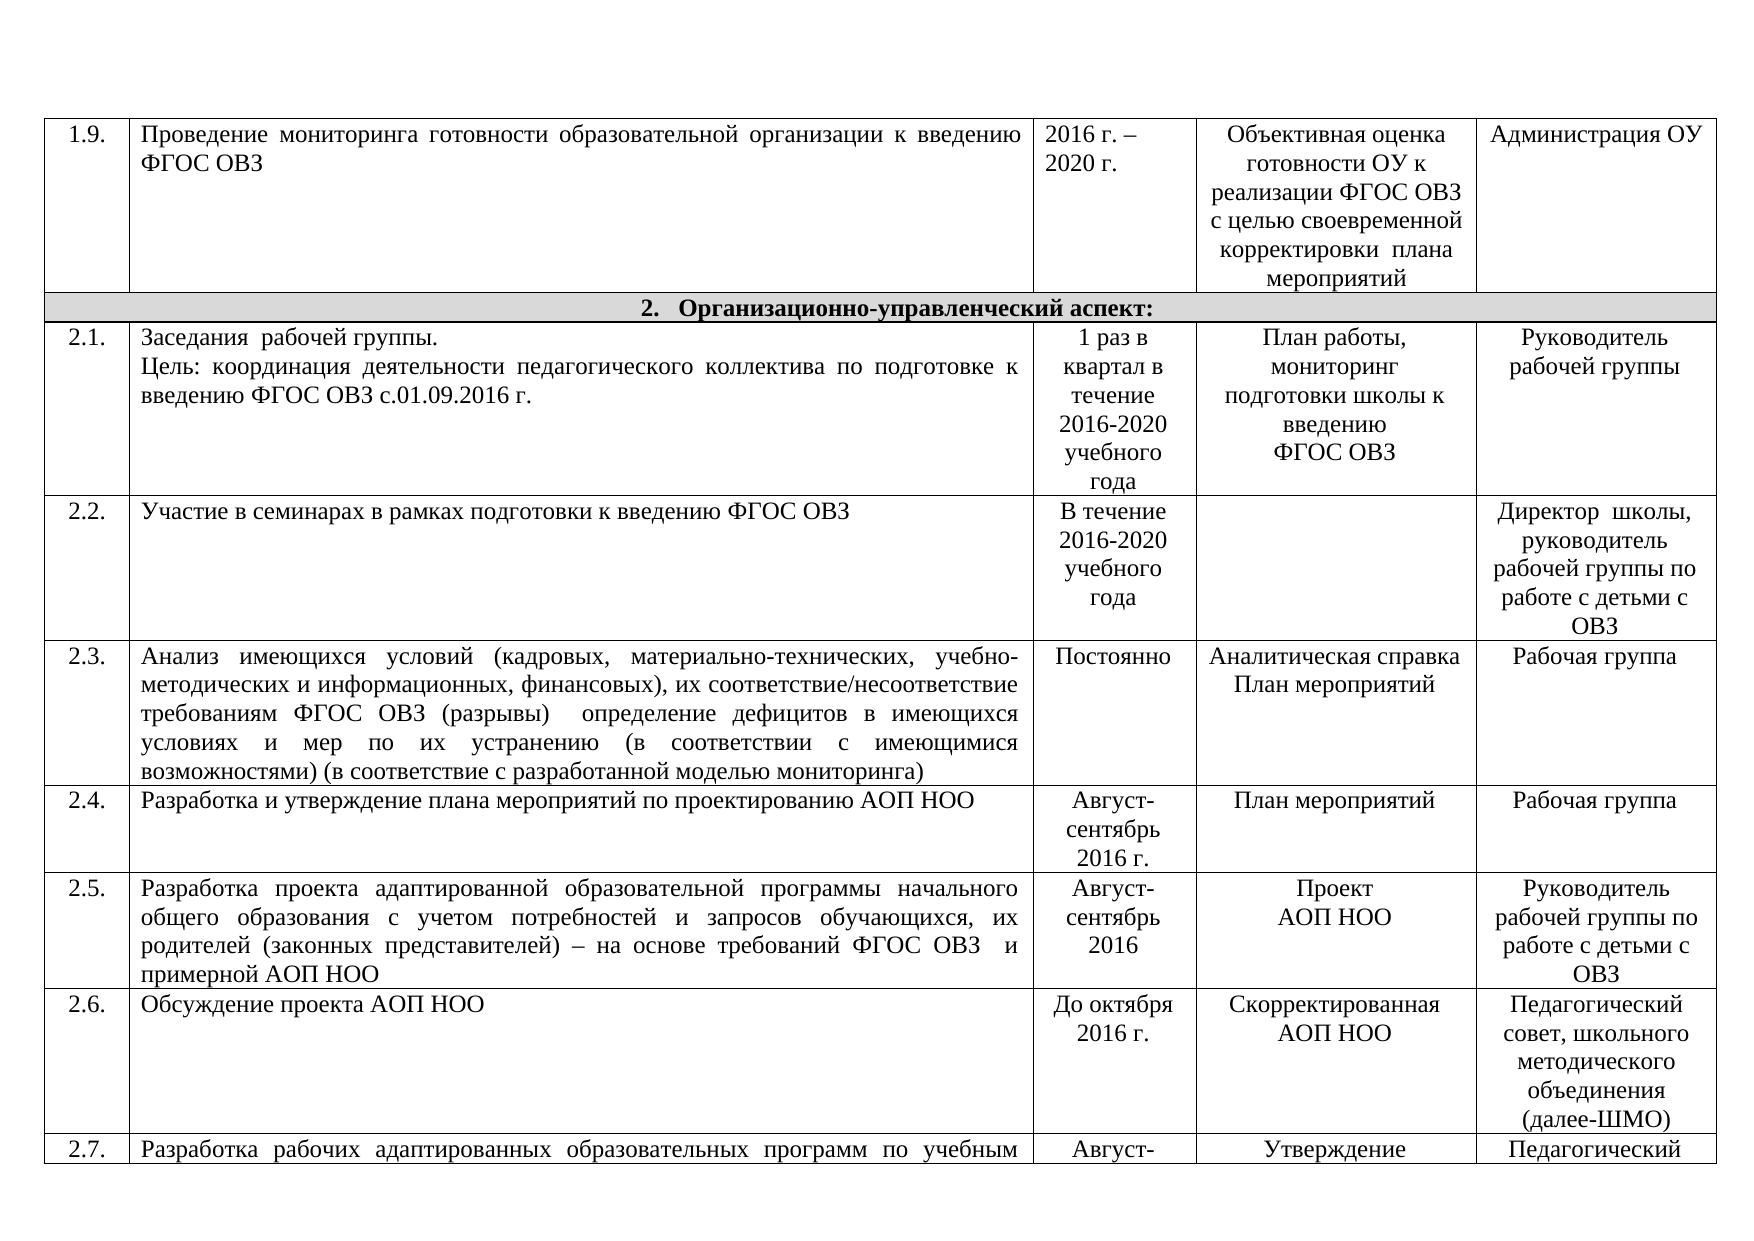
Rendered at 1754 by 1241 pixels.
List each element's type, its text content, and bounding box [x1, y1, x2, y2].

table_cell 1 раз в квартал в течение 2016-2020 учебного года [1034, 323, 1196, 495]
table_cell План работы, мониторинг подготовки школы к введению ФГОС ОВЗ [1197, 323, 1476, 495]
table_cell Проведение мониторинга готовности образовательной организации к введению ФГОС ОВЗ [130, 119, 1033, 292]
table_cell Проект АОП НОО [1197, 873, 1476, 988]
table_cell Руководитель рабочей группы по работе с детьми с ОВЗ [1477, 873, 1716, 988]
table_cell 2016 г. – 2020 г. [1034, 119, 1196, 292]
table_cell План мероприятий [1197, 786, 1476, 872]
table_cell До октября 2016 г. [1034, 989, 1196, 1133]
table_cell 2.6. [45, 989, 129, 1133]
table_cell Разработка проекта адаптированной образовательной программы начального общего образования с учетом потребностей и запросов обучающихся, их родителей (законных представителей) – на основе требований ФГОС ОВЗ и примерной АОП НОО [130, 873, 1033, 988]
table_cell 2.1. [45, 323, 129, 495]
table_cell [1197, 1134, 1476, 1162]
table_cell Участие в семинарах в рамках подготовки к введению ФГОС ОВЗ [130, 496, 1033, 640]
table_cell 2.4. [45, 786, 129, 872]
table_cell Директор школы, руководитель рабочей группы по работе с детьми с ОВЗ [1477, 496, 1716, 640]
table_cell Рабочая группа [1477, 641, 1716, 784]
table_cell Август-сентябрь 2016 [1034, 873, 1196, 988]
table_cell 2.3. [45, 641, 129, 784]
table_cell 2.7. [45, 1134, 129, 1162]
table_cell Анализ имеющихся условий (кадровых, материально-технических, учебно-методических и информационных, финансовых), их соответствие/несоответствие требованиям ФГОС ОВЗ (разрывы) определение дефицитов в имеющихся условиях и мер по их устранению (в соответствии с имеющимися возможностями) (в соответствие с разработанной моделью мониторинга) [130, 641, 1033, 784]
table_cell Заседания рабочей группы. Цель: координация деятельности педагогического коллектива по подготовке к введению ФГОС ОВЗ с.01.09.2016 г. [130, 323, 1033, 495]
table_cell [1034, 1134, 1196, 1162]
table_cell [130, 1134, 1033, 1162]
table_cell 2.5. [45, 873, 129, 988]
table_cell Постоянно [1034, 641, 1196, 784]
table_cell Обсуждение проекта АОП НОО [130, 989, 1033, 1133]
table_cell Администрация ОУ [1477, 119, 1716, 292]
table_cell Скорректированная АОП НОО [1197, 989, 1476, 1133]
table_cell Аналитическая справка План мероприятий [1197, 641, 1476, 784]
table_cell Разработка и утверждение плана мероприятий по проектированию АОП НОО [130, 786, 1033, 872]
table_cell Организационно-управленческий аспект: [45, 293, 1716, 321]
table_cell Объективная оценка готовности ОУ к реализации ФГОС ОВЗ с целью своевременной корректировки плана мероприятий [1197, 119, 1476, 292]
table_cell 2.2. [45, 496, 129, 640]
table_cell Педагогический совет, школьного методического объединения (далее-ШМО) [1477, 989, 1716, 1133]
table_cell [1477, 1134, 1716, 1162]
table_cell В течение 2016-2020 учебного года [1034, 496, 1196, 640]
table_cell Рабочая группа [1477, 786, 1716, 872]
table_cell Август-сентябрь 2016 г. [1034, 786, 1196, 872]
table_cell [1197, 496, 1476, 640]
table_cell 1.9. [45, 119, 129, 292]
table_cell Руководитель рабочей группы [1477, 323, 1716, 495]
